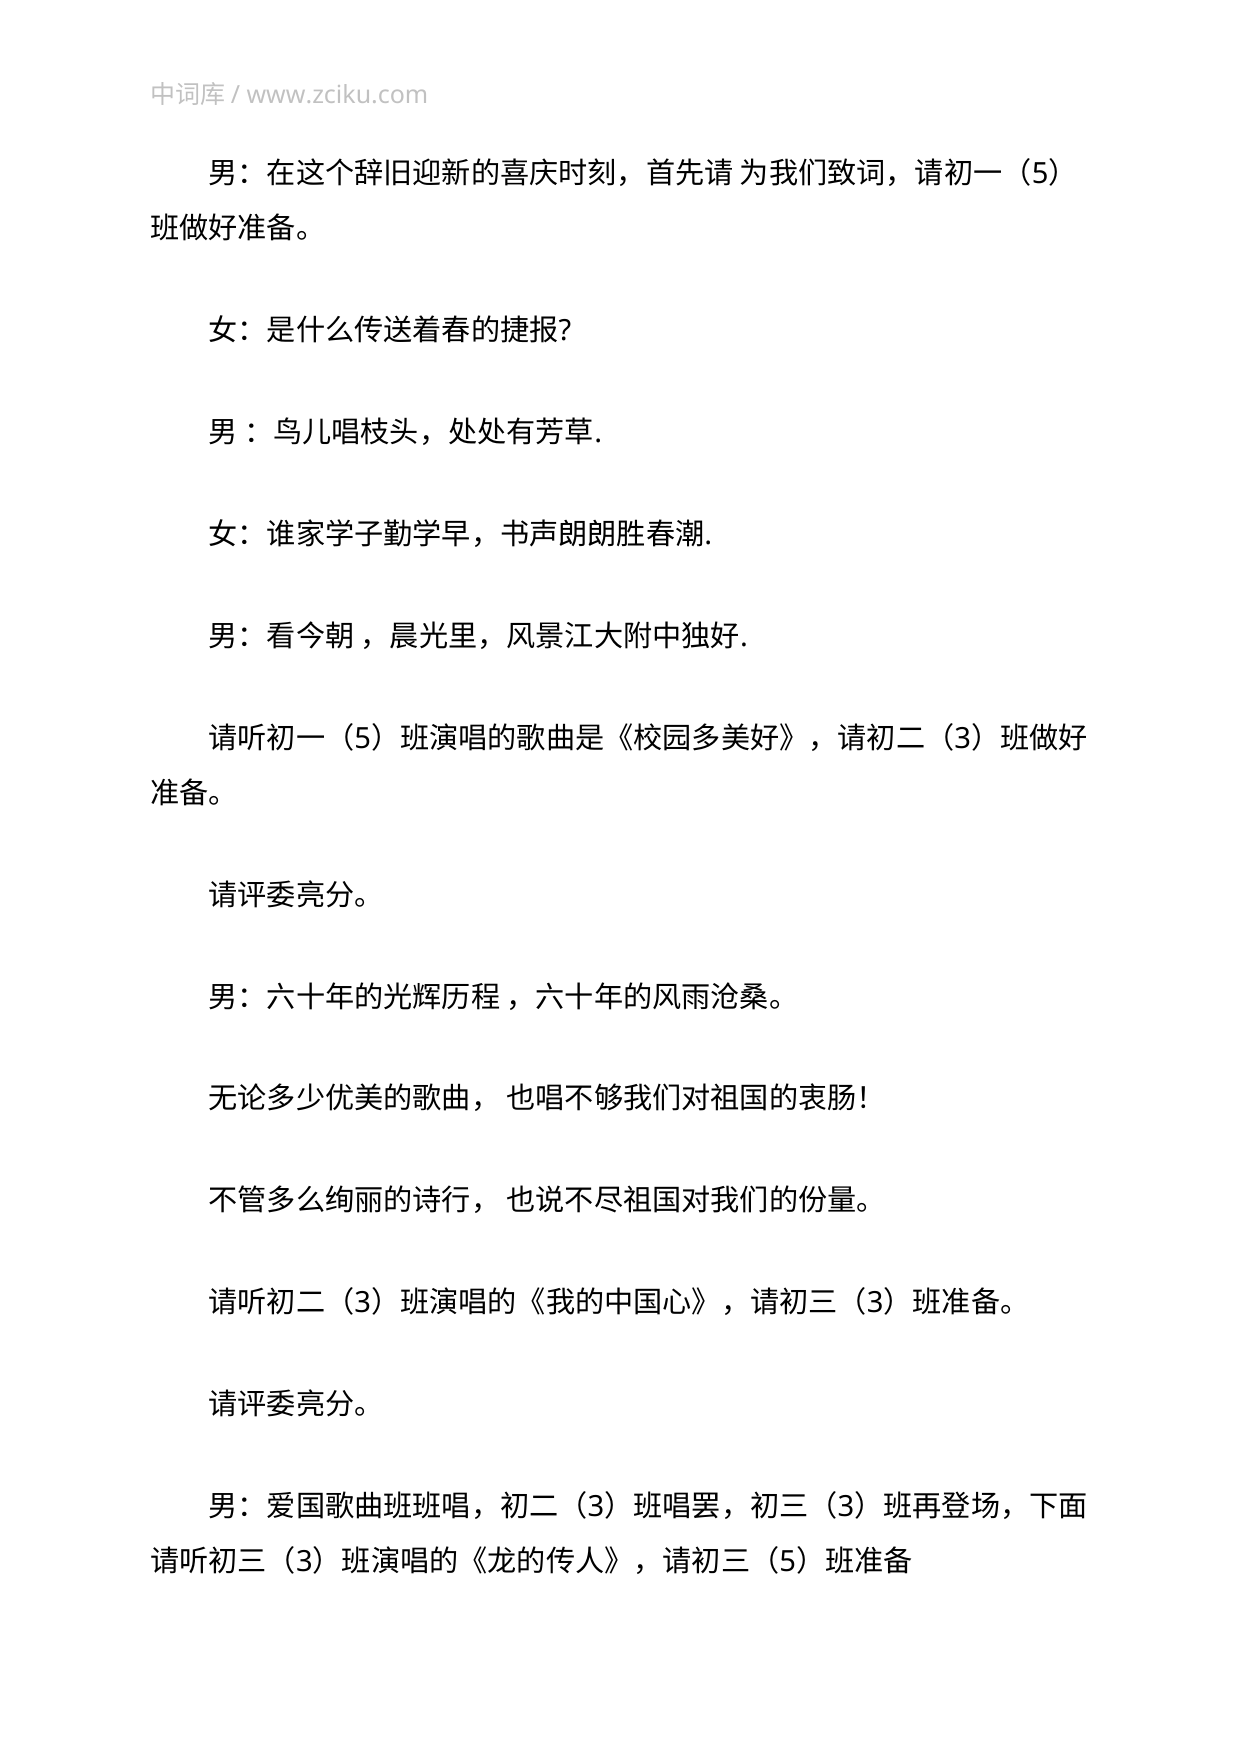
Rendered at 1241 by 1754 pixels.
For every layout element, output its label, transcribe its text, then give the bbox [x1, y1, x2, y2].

text 男：六十年的光辉历程 ，六十年的风雨沧桑。 [150, 973, 1090, 1016]
text 请评委亮分。 [150, 1381, 1090, 1423]
text 无论多少优美的歌曲， 也唱不够我们对祖国的衷肠！ [150, 1075, 1090, 1117]
text 女：谁家学子勤学早，书声朗朗胜春潮. [150, 511, 1090, 553]
text 请听初二（3）班演唱的《我的中国心》，请初三（3）班准备。 [150, 1278, 1090, 1321]
text 男：在这个辞旧迎新的喜庆时刻，首先请 为我们致词，请初一（5）班做好准备。 [150, 150, 1090, 247]
text 请听初一（5）班演唱的歌曲是《校园多美好》，请初二（3）班做好准备。 [150, 715, 1090, 812]
text 男：看今朝 ，晨光里，风景江大附中独好. [150, 613, 1090, 655]
text 男 ：鸟儿唱枝头，处处有芳草. [150, 409, 1090, 451]
text 男：爱国歌曲班班唱，初二（3）班唱罢，初三（3）班再登场，下面请听初三（3）班演唱的《龙的传人》，请初三（5）班准备 [150, 1482, 1090, 1580]
text 女：是什么传送着春的捷报? [150, 307, 1090, 349]
text 请评委亮分。 [150, 871, 1090, 914]
text 不管多么绚丽的诗行， 也说不尽祖国对我们的份量。 [150, 1177, 1090, 1219]
